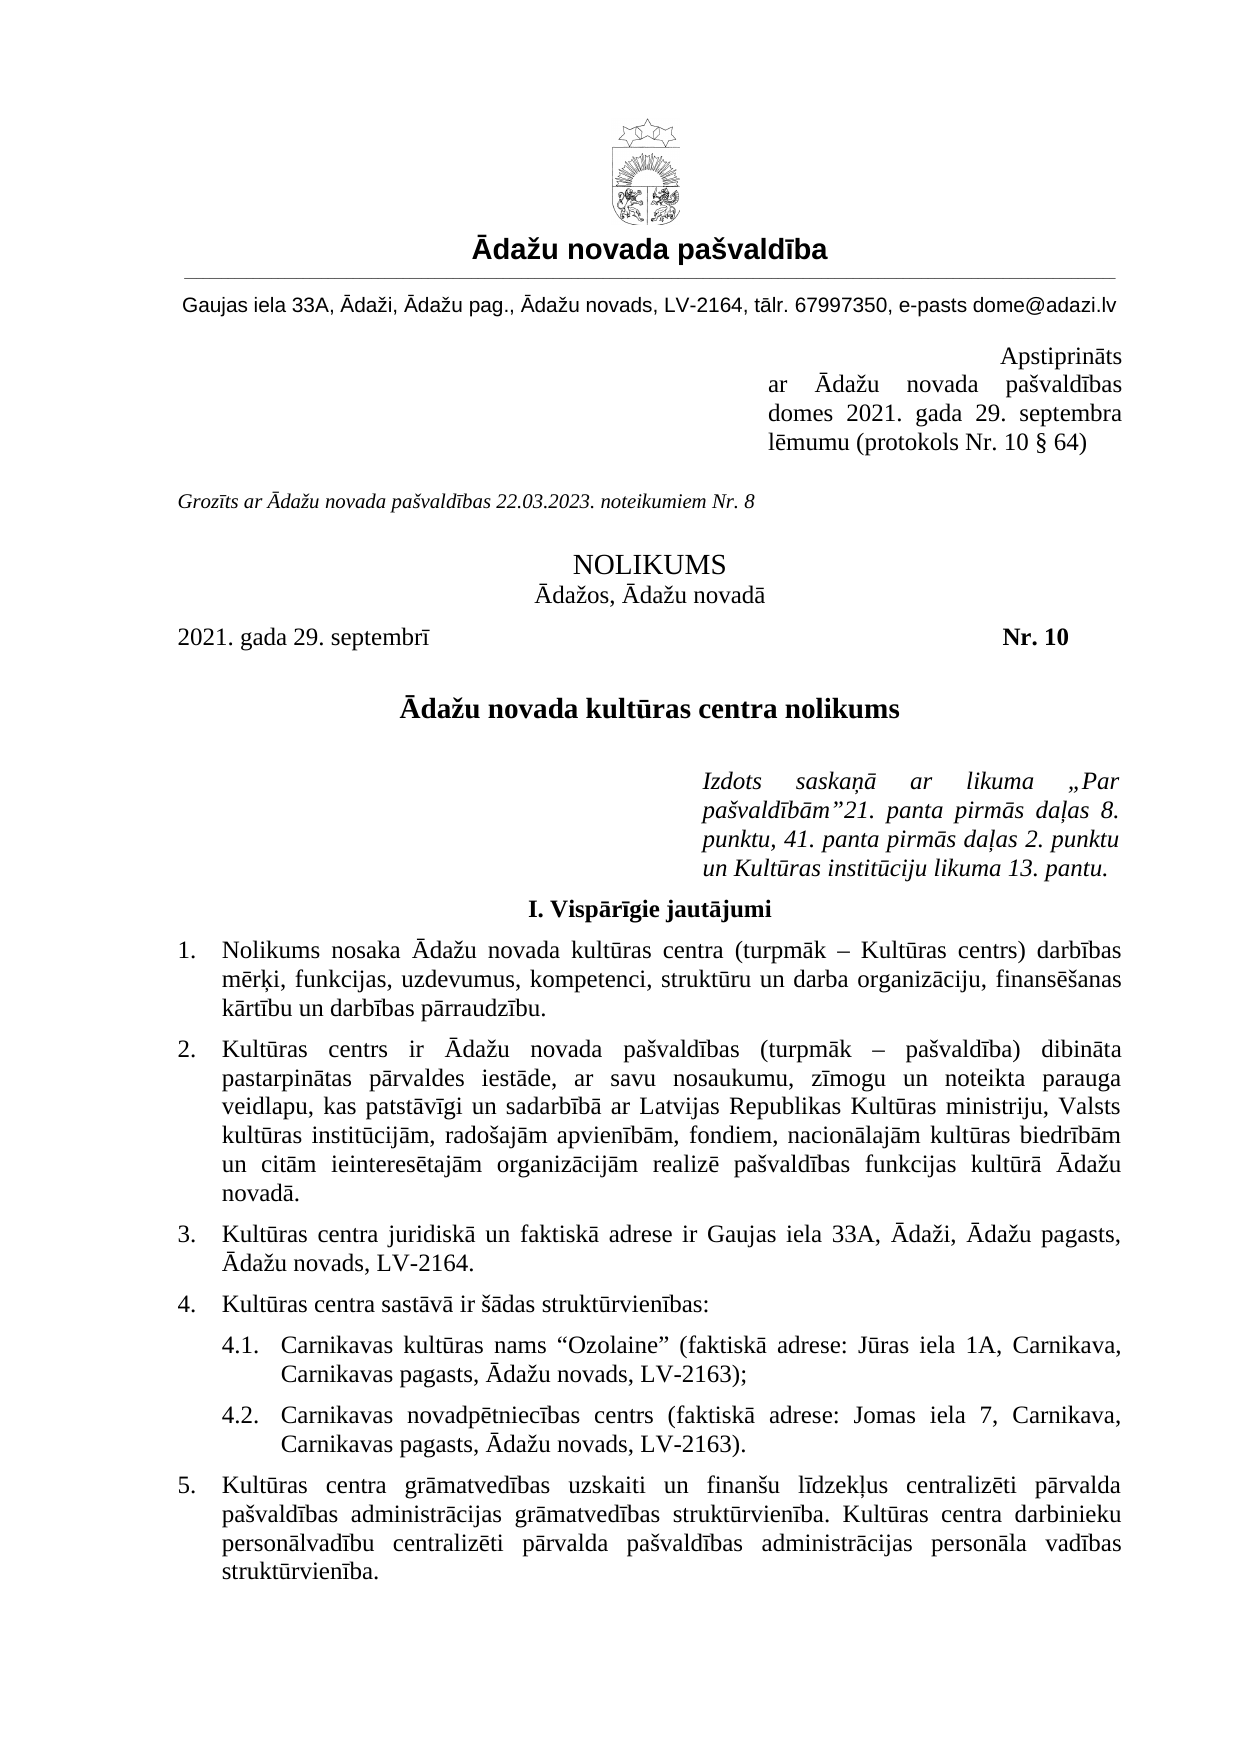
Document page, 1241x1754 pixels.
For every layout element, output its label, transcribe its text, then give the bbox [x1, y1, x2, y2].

text Grozīts ar Ādažu novada pašvaldības 22.03.2023. noteikumiem Nr. 8 [177, 489, 1122, 513]
list Kultūras centrs ir Ādažu novada pašvaldības (turpmāk – pašvaldība) dibināta pastarpinātas pārvaldes iestāde, ar savu nosaukumu, zīmogu un noteikta parauga veidlapu, kas patstāvīgi un sadarbībā ar Latvijas Republikas Kultūras ministriju, Valsts kultūras institūcijām, radošajām apvienībām, fondiem, nacionālajām kultūras biedrībām un citām ieinteresētajām organizācijām realizē pašvaldības funkcijas kultūrā Ādažu novadā. [177, 1034, 1122, 1206]
text ar Ādažu novada pašvaldības domes 2021. gada 29. septembra lēmumu (protokols Nr. 10 § 64) [768, 369, 1122, 456]
text Izdots saskaņā ar likuma „Par pašvaldībām”21. panta pirmās daļas 8. punktu, 41. panta pirmās daļas 2. punktu un Kultūras institūciju likuma 13. pantu. [702, 766, 1122, 881]
list Nolikums nosaka Ādažu novada kultūras centra (turpmāk – Kultūras centrs) darbības mērķi, funkcijas, uzdevumus, kompetenci, struktūru un darba organizāciju, finansēšanas kārtību un darbības pārraudzību. [177, 935, 1122, 1021]
list Carnikavas novadpētniecības centrs (faktiskā adrese: Jomas iela 7, Carnikava, Carnikavas pagasts, Ādažu novads, LV-2163). [222, 1400, 1122, 1458]
text NOLIKUMS [177, 547, 1122, 580]
picture [611, 118, 680, 225]
list Kultūras centra juridiskā un faktiskā adrese ir Gaujas iela 33A, Ādaži, Ādažu pagasts, Ādažu novads, LV-2164. [177, 1219, 1122, 1276]
text 2021. gada 29. septembrī Nr. 10 [177, 622, 1122, 650]
text Apstiprināts [768, 341, 1122, 369]
list Kultūras centra grāmatvedības uzskaiti un finanšu līdzekļus centralizēti pārvalda pašvaldības administrācijas grāmatvedības struktūrvienība. Kultūras centra darbinieku personālvadību centralizēti pārvalda pašvaldības administrācijas personāla vadības struktūrvienība. [177, 1470, 1122, 1585]
list Kultūras centra sastāvā ir šādas struktūrvienības: [177, 1289, 1122, 1318]
text Ādažos, Ādažu novadā [177, 580, 1122, 609]
text I. Vispārīgie jautājumi [177, 894, 1122, 923]
list Carnikavas kultūras nams “Ozolaine” (faktiskā adrese: Jūras iela 1A, Carnikava, Carnikavas pagasts, Ādažu novads, LV-2163); [222, 1330, 1122, 1388]
text Ādažu novada kultūras centra nolikums [177, 692, 1122, 725]
